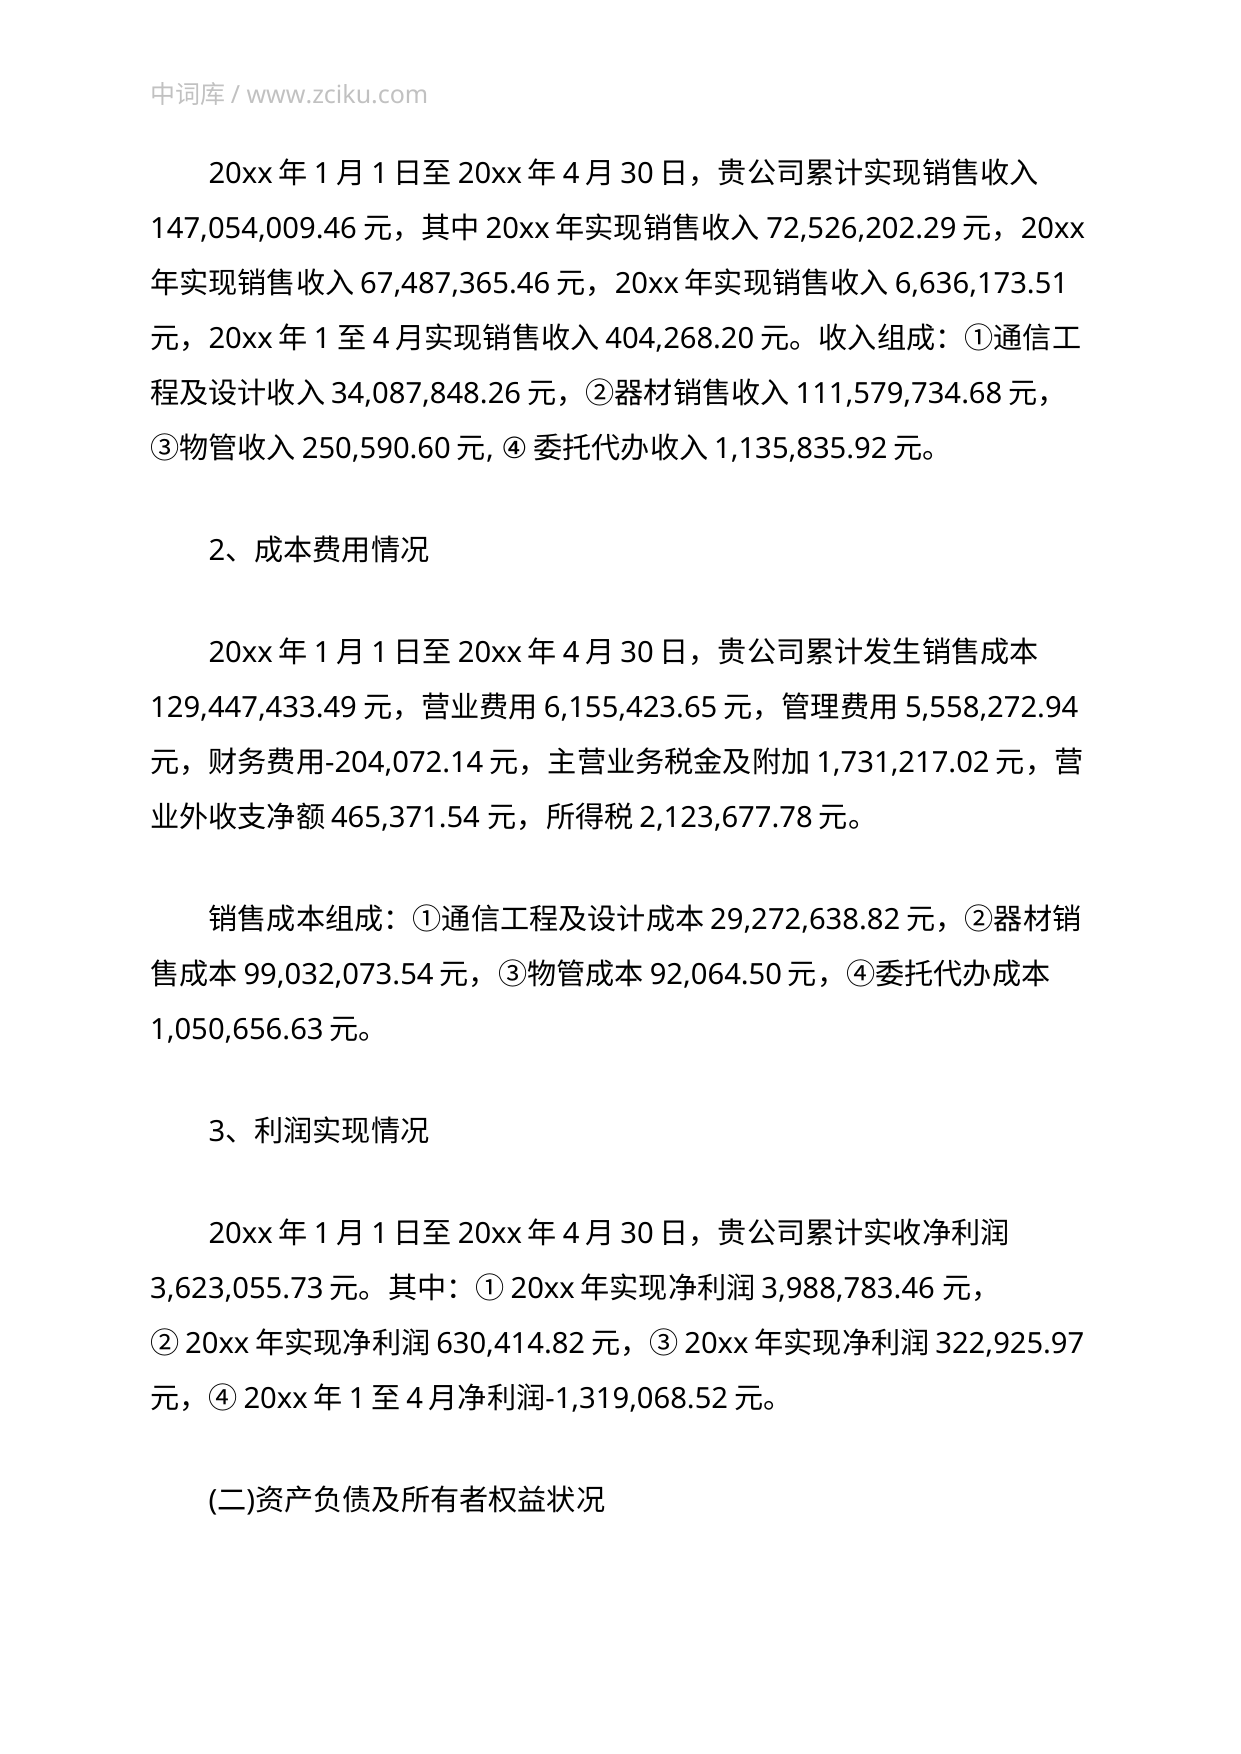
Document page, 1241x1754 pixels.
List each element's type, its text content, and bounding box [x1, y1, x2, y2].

text 3、利润实现情况 [150, 1108, 1090, 1150]
text 20xx年1月1日至20xx年4月30日，贵公司累计实现销售收入147,054,009.46元，其中20xx年实现销售收入 72,526,202.29元，20xx年实现销售收入67,487,365.46元，20xx年实现销售收入6,636,173.51元，20xx年1 至4月实现销售收入404,268.20元。收入组成：①通信工程及设计收入34,087,848.26元，②器材销售收入111,579,734.68元，③物管收入250,590.60元, ④委托代办收入1,135,835.92元。 [150, 150, 1090, 467]
text 销售成本组成：①通信工程及设计成本29,272,638.82元，②器材销售成本99,032,073.54元，③物管成本92,064.50元，④委托代办成本1,050,656.63元。 [150, 896, 1090, 1048]
text (二)资产负债及所有者权益状况 [150, 1477, 1090, 1519]
text 2、成本费用情况 [150, 527, 1090, 569]
text 20xx年1月1日至20xx年4月30日，贵公司累计发生销售成本129,447,433.49元，营业费用6,155,423.65元，管理费用 5,558,272.94元，财务费用-204,072.14元，主营业务税金及附加1,731,217.02元，营业外收支净额465,371.54 元，所得税2,123,677.78元。 [150, 629, 1090, 836]
text 20xx年1月1日至20xx年4月30日，贵公司累计实收净利润3,623,055.73元。其中：①20xx年实现净利润3,988,783.46 元，②20xx年实现净利润630,414.82元，③20xx年实现净利润322,925.97元，④20xx年1至4月净利润-1,319,068.52元。 [150, 1210, 1090, 1417]
